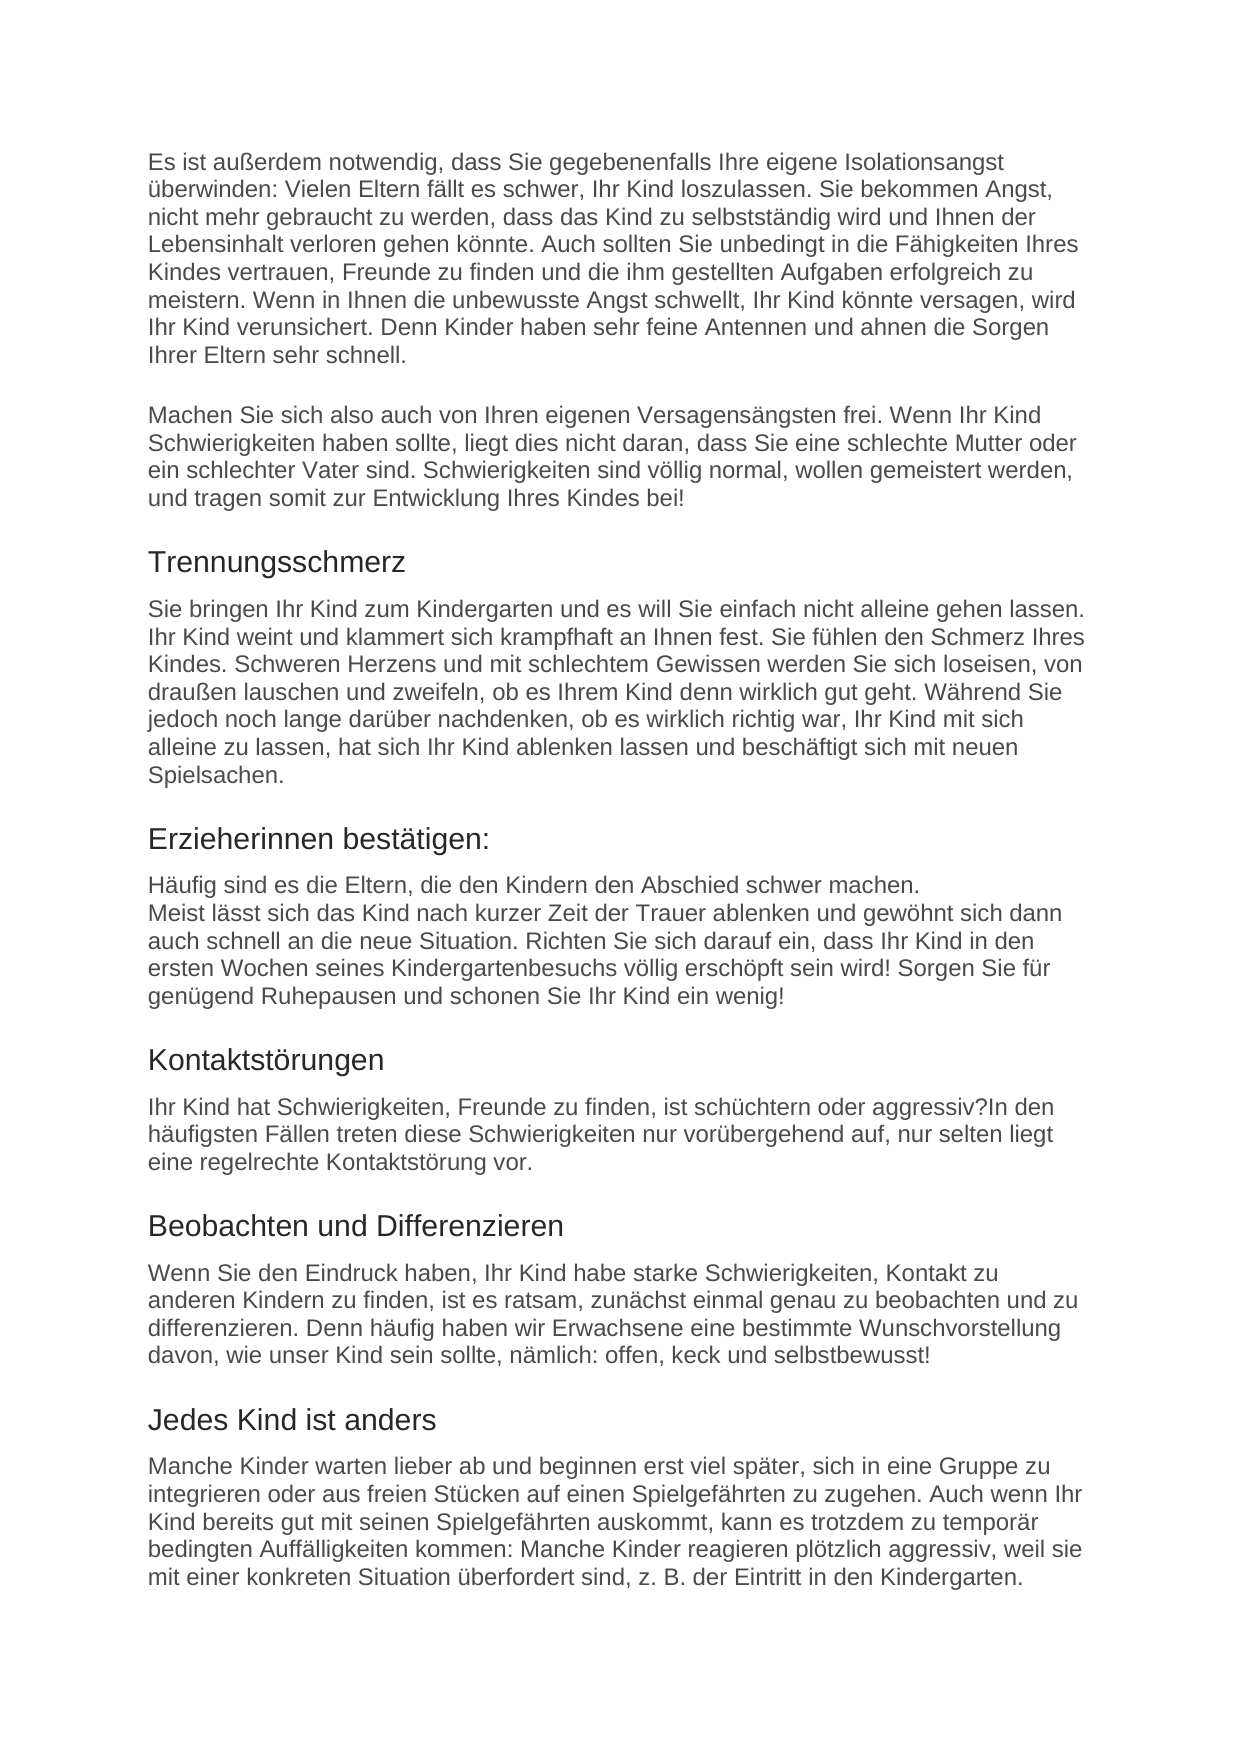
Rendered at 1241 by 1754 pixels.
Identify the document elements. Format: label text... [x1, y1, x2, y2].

text Es ist außerdem notwendig, dass Sie gegebenenfalls Ihre eigene Isolationsangst überwinden: Vielen Eltern fällt es schwer, Ihr Kind loszulassen. Sie bekommen Angst, nicht mehr gebraucht zu werden, dass das Kind zu selbstständig wird und Ihnen der Lebensinhalt verloren gehen könnte. Auch sollten Sie unbedingt in die Fähigkeiten Ihres Kindes vertrauen, Freunde zu finden und die ihm gestellten Aufgaben erfolgreich zu meistern. Wenn in Ihnen die unbewusste Angst schwellt, Ihr Kind könnte versagen, wird Ihr Kind verunsichert. Denn Kinder haben sehr feine Antennen und ahnen die Sorgen Ihrer Eltern sehr schnell. [148, 148, 1093, 368]
text Beobachten und Differenzieren [148, 1208, 1093, 1243]
text Machen Sie sich also auch von Ihren eigenen Versagensängsten frei. Wenn Ihr Kind Schwierigkeiten haben sollte, liegt dies nicht daran, dass Sie eine schlechte Mutter oder ein schlechter Vater sind. Schwierigkeiten sind völlig normal, wollen gemeistert werden, und tragen somit zur Entwicklung Ihres Kindes bei! [148, 401, 1093, 512]
text Sie bringen Ihr Kind zum Kindergarten und es will Sie einfach nicht alleine gehen lassen. Ihr Kind weint und klammert sich krampfhaft an Ihnen fest. Sie fühlen den Schmerz Ihres Kindes. Schweren Herzens und mit schlechtem Gewissen werden Sie sich loseisen, von draußen lauschen und zweifeln, ob es Ihrem Kind denn wirklich gut geht. Während Sie jedoch noch lange darüber nachdenken, ob es wirklich richtig war, Ihr Kind mit sich alleine zu lassen, hat sich Ihr Kind ablenken lassen und beschäftigt sich mit neuen Spielsachen. [148, 595, 1093, 788]
text Trennungsschmerz [148, 544, 1093, 579]
text Wenn Sie den Eindruck haben, Ihr Kind habe starke Schwierigkeiten, Kontakt zu anderen Kindern zu finden, ist es ratsam, zunächst einmal genau zu beobachten und zu differenzieren. Denn häufig haben wir Erwachsene eine bestimmte Wunschvorstellung davon, wie unser Kind sein sollte, nämlich: offen, keck und selbstbewusst! [148, 1259, 1093, 1369]
text Manche Kinder warten lieber ab und beginnen erst viel später, sich in eine Gruppe zu integrieren oder aus freien Stücken auf einen Spielgefährten zu zugehen. Auch wenn Ihr Kind bereits gut mit seinen Spielgefährten auskommt, kann es trotzdem zu temporär bedingten Auffälligkeiten kommen: Manche Kinder reagieren plötzlich aggressiv, weil sie mit einer konkreten Situation überfordert sind, z. B. der Eintritt in den Kindergarten. [148, 1452, 1093, 1590]
text Jedes Kind ist anders [148, 1402, 1093, 1437]
text Häufig sind es die Eltern, die den Kindern den Abschied schwer machen. Meist lässt sich das Kind nach kurzer Zeit der Trauer ablenken und gewöhnt sich dann auch schnell an die neue Situation. Richten Sie sich darauf ein, dass Ihr Kind in den ersten Wochen seines Kindergartenbesuchs völlig erschöpft sein wird! Sorgen Sie für genügend Ruhepausen und schonen Sie Ihr Kind ein wenig! [148, 871, 1093, 1009]
text Kontaktstörungen [148, 1042, 1093, 1077]
text Erzieherinnen bestätigen: [148, 821, 1093, 856]
text Ihr Kind hat Schwierigkeiten, Freunde zu finden, ist schüchtern oder aggressiv?In den häufigsten Fällen treten diese Schwierigkeiten nur vorübergehend auf, nur selten liegt eine regelrechte Kontaktstörung vor. [148, 1093, 1093, 1175]
